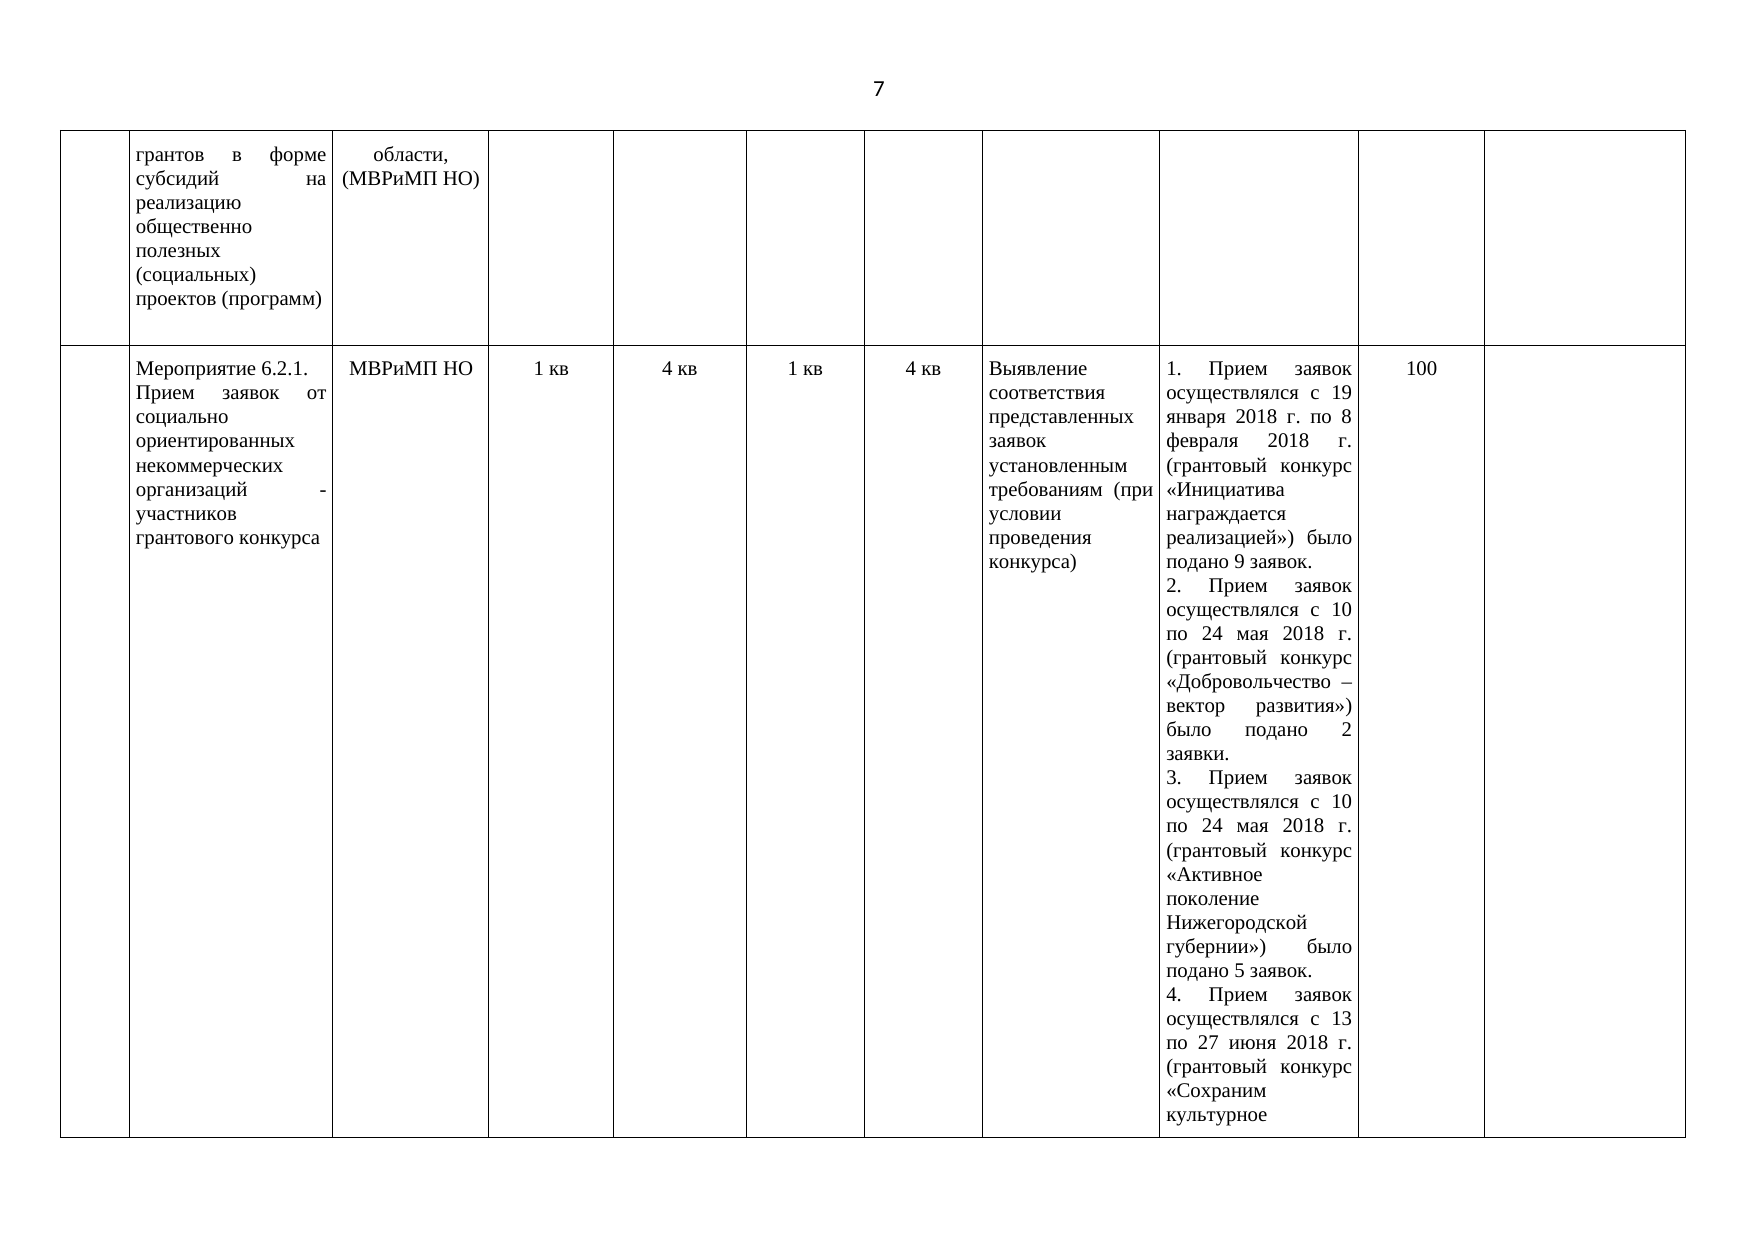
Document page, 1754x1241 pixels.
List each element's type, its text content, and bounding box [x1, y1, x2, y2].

table_cell 100 [1359, 346, 1484, 1137]
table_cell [130, 346, 332, 1137]
table_cell 4 кв [614, 346, 746, 1137]
table_cell [614, 131, 746, 344]
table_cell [1160, 346, 1358, 1137]
table_cell [747, 131, 864, 344]
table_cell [983, 346, 1159, 1137]
table_cell [1359, 131, 1484, 344]
table_cell [1485, 346, 1685, 1137]
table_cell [130, 131, 332, 344]
table_cell [1485, 131, 1685, 344]
table_cell [61, 131, 129, 344]
table_cell [61, 346, 129, 1137]
table_cell 1 кв [489, 346, 613, 1137]
table_cell [865, 131, 982, 344]
table_cell 1 кв [747, 346, 864, 1137]
table_cell 4 кв [865, 346, 982, 1137]
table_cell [333, 131, 488, 344]
table_cell [1160, 131, 1358, 344]
table_cell [489, 131, 613, 344]
table_cell МВРиМП НО [333, 346, 488, 1137]
table_cell [983, 131, 1159, 344]
